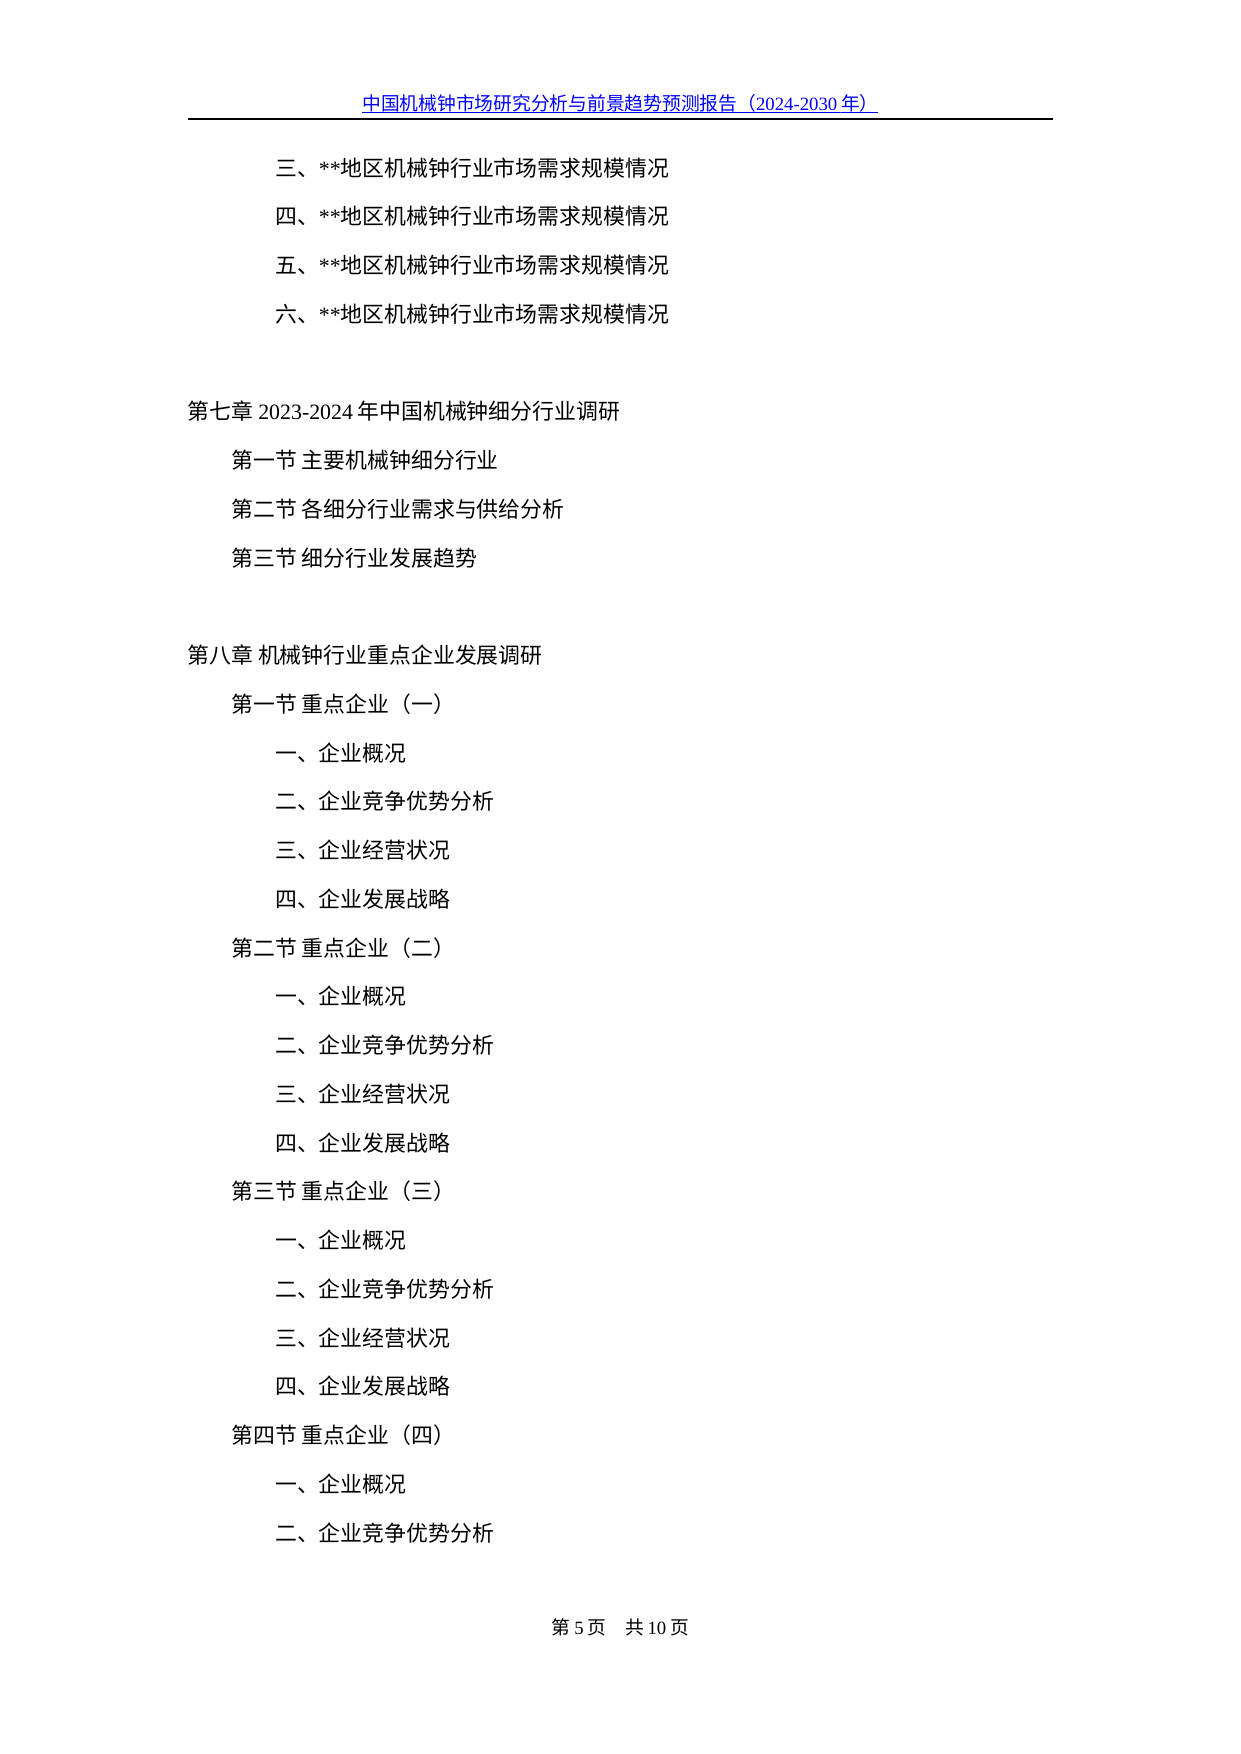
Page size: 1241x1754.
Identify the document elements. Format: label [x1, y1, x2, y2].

text [187, 150, 1053, 1548]
